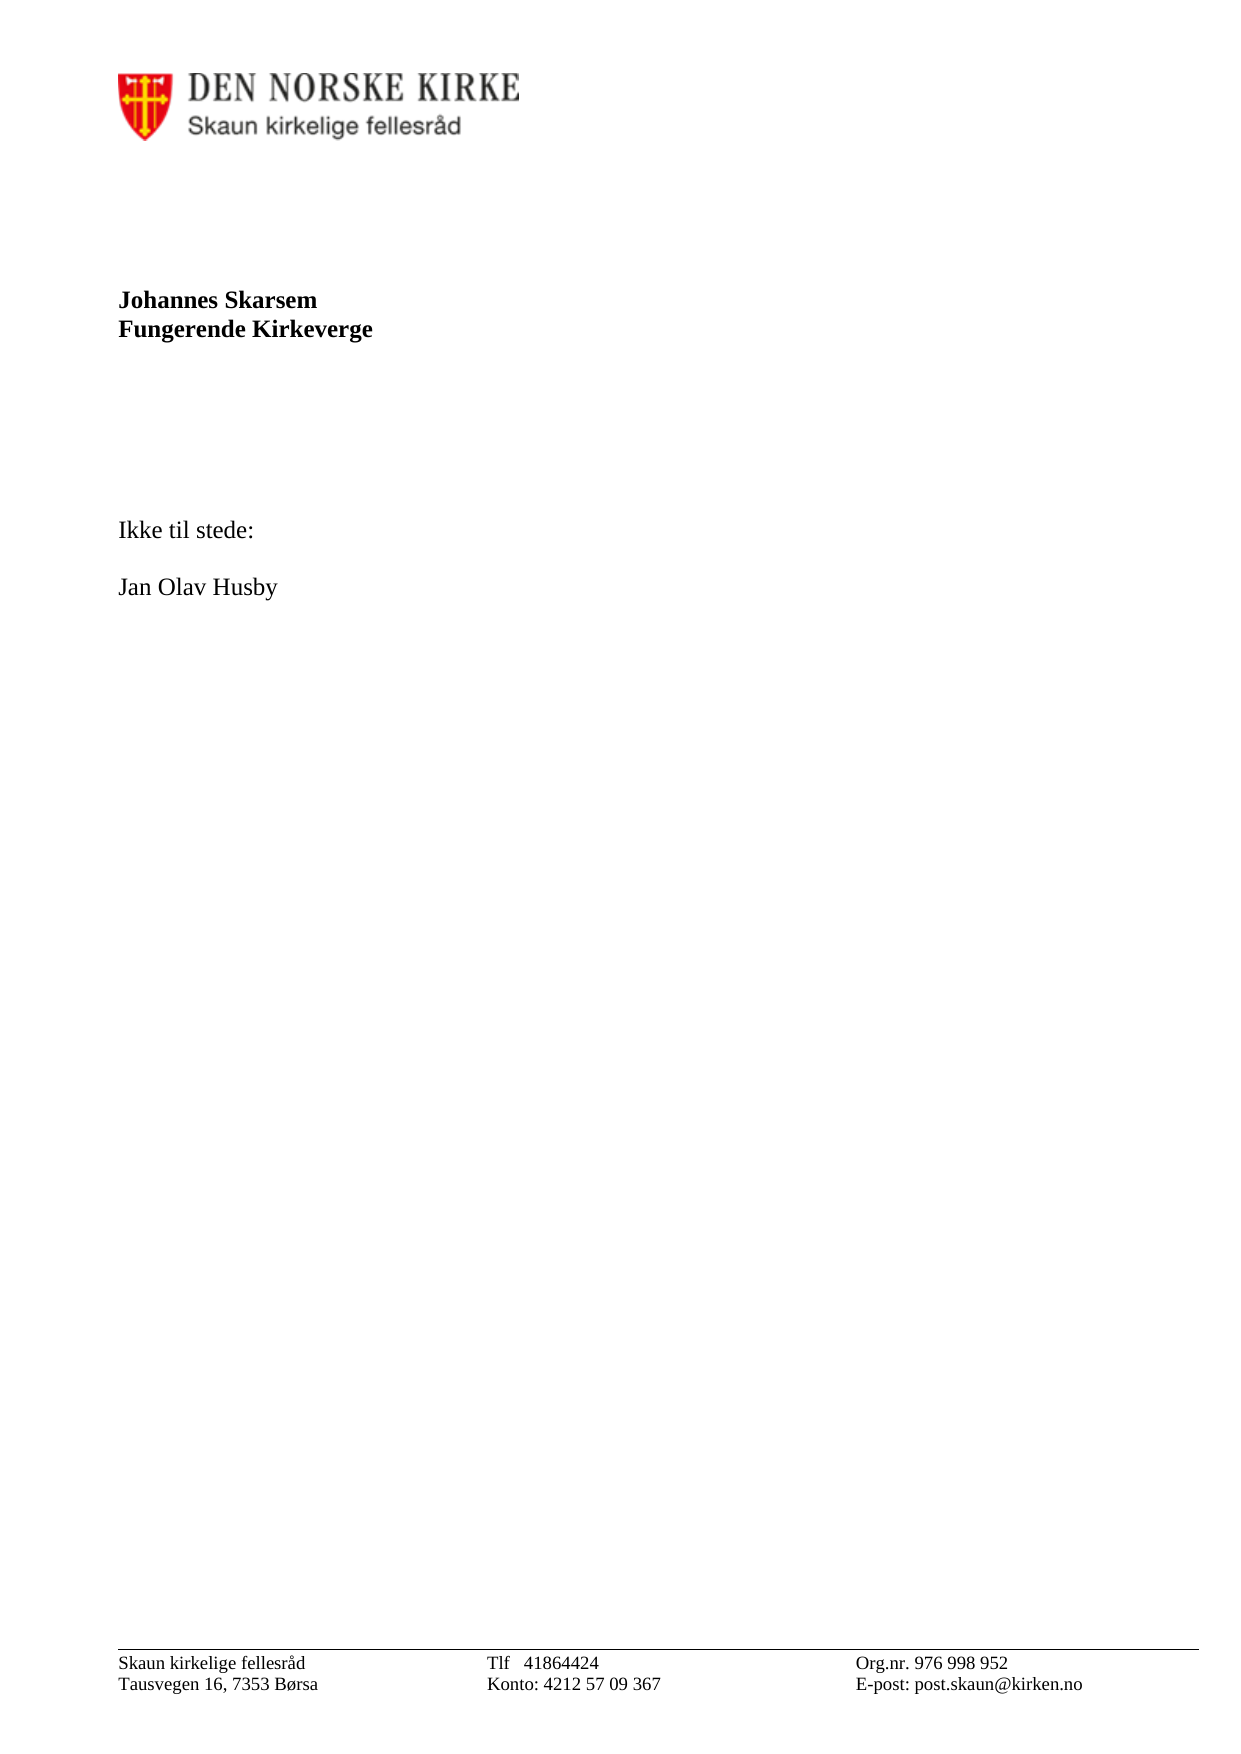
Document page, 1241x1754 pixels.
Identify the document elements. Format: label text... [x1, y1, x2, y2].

picture [118, 73, 519, 141]
text Fungerende Kirkeverge [118, 314, 1199, 342]
text Jan Olav Husby [118, 572, 1199, 601]
text Johannes Skarsem [118, 285, 1199, 314]
text Ikke til stede: [118, 515, 1199, 544]
